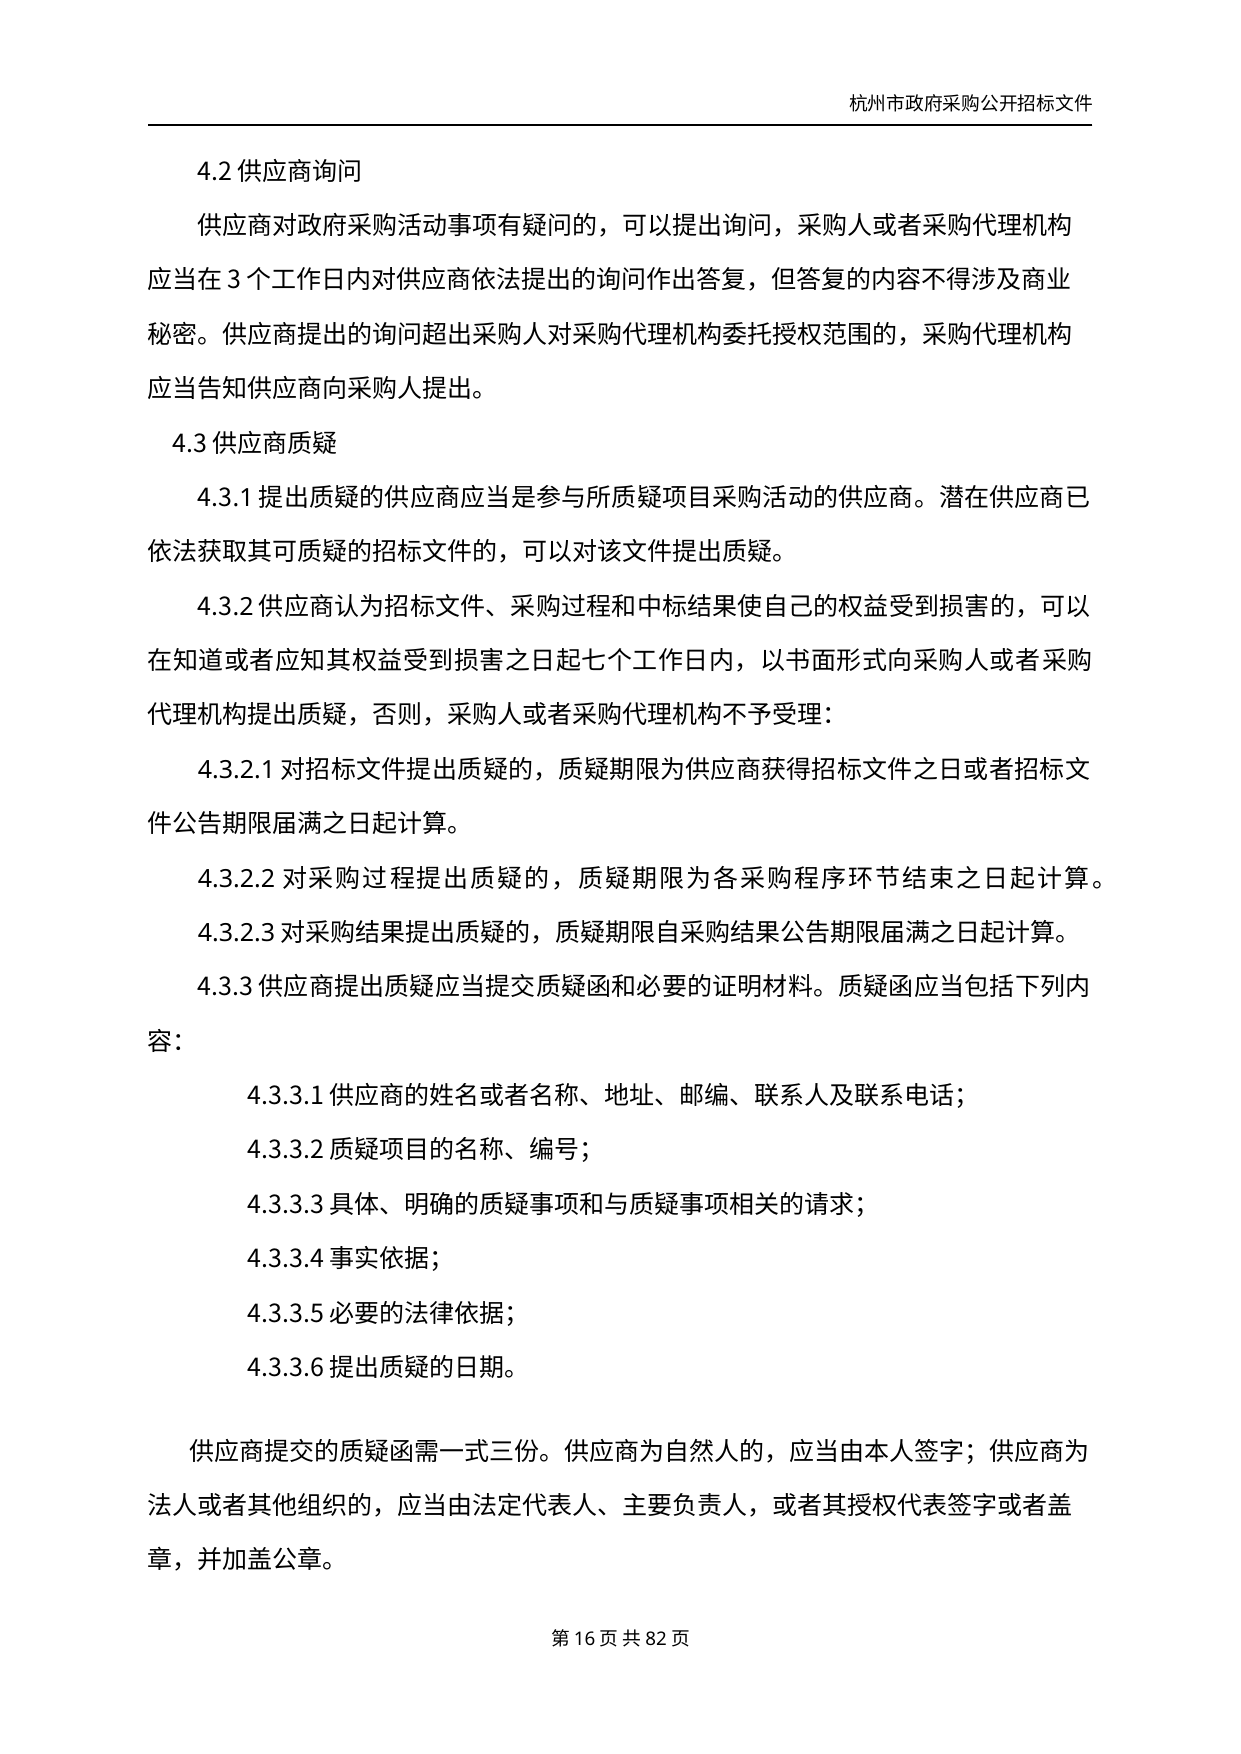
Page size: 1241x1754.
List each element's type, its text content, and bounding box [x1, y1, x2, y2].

text 4.3.3.5必要的法律依据； [148, 1293, 1092, 1329]
text 4.3.1提出质疑的供应商应当是参与所质疑项目采购活动的供应商。潜在供应商已依法获取其可质疑的招标文件的，可以对该文件提出质疑。 [148, 477, 1092, 568]
text 4.3供应商质疑 [148, 423, 1092, 459]
text 4.3.2.2对采购过程提出质疑的，质疑期限为各采购程序环节结束之日起计算。4.3.2.3对采购结果提出质疑的，质疑期限自采购结果公告期限届满之日起计算。 [198, 858, 1092, 949]
text 4.3.3.1供应商的姓名或者名称、地址、邮编、联系人及联系电话； [148, 1076, 1092, 1112]
text 供应商对政府采购活动事项有疑问的，可以提出询问，采购人或者采购代理机构应当在3个工作日内对供应商依法提出的询问作出答复，但答复的内容不得涉及商业秘密。供应商提出的询问超出采购人对采购代理机构委托授权范围的，采购代理机构应当告知供应商向采购人提出。 [148, 206, 1092, 405]
text 供应商提交的质疑函需一式三份。供应商为自然人的，应当由本人签字；供应商为法人或者其他组织的，应当由法定代表人、主要负责人，或者其授权代表签字或者盖章，并加盖公章。 [148, 1431, 1092, 1576]
text 4.3.3.6提出质疑的日期。 [148, 1347, 1092, 1384]
text 4.3.3供应商提出质疑应当提交质疑函和必要的证明材料。质疑函应当包括下列内容： [148, 967, 1092, 1057]
text 4.3.3.3具体、明确的质疑事项和与质疑事项相关的请求； [148, 1184, 1092, 1221]
text 4.3.2.1对招标文件提出质疑的，质疑期限为供应商获得招标文件之日或者招标文件公告期限届满之日起计算。 [148, 749, 1092, 840]
text 4.3.2供应商认为招标文件、采购过程和中标结果使自己的权益受到损害的，可以在知道或者应知其权益受到损害之日起七个工作日内，以书面形式向采购人或者采购代理机构提出质疑，否则，采购人或者采购代理机构不予受理： [148, 586, 1092, 731]
text 4.2供应商询问 [148, 151, 1092, 187]
text 4.3.3.4事实依据； [148, 1239, 1092, 1275]
text 4.3.3.2质疑项目的名称、编号； [148, 1130, 1092, 1166]
